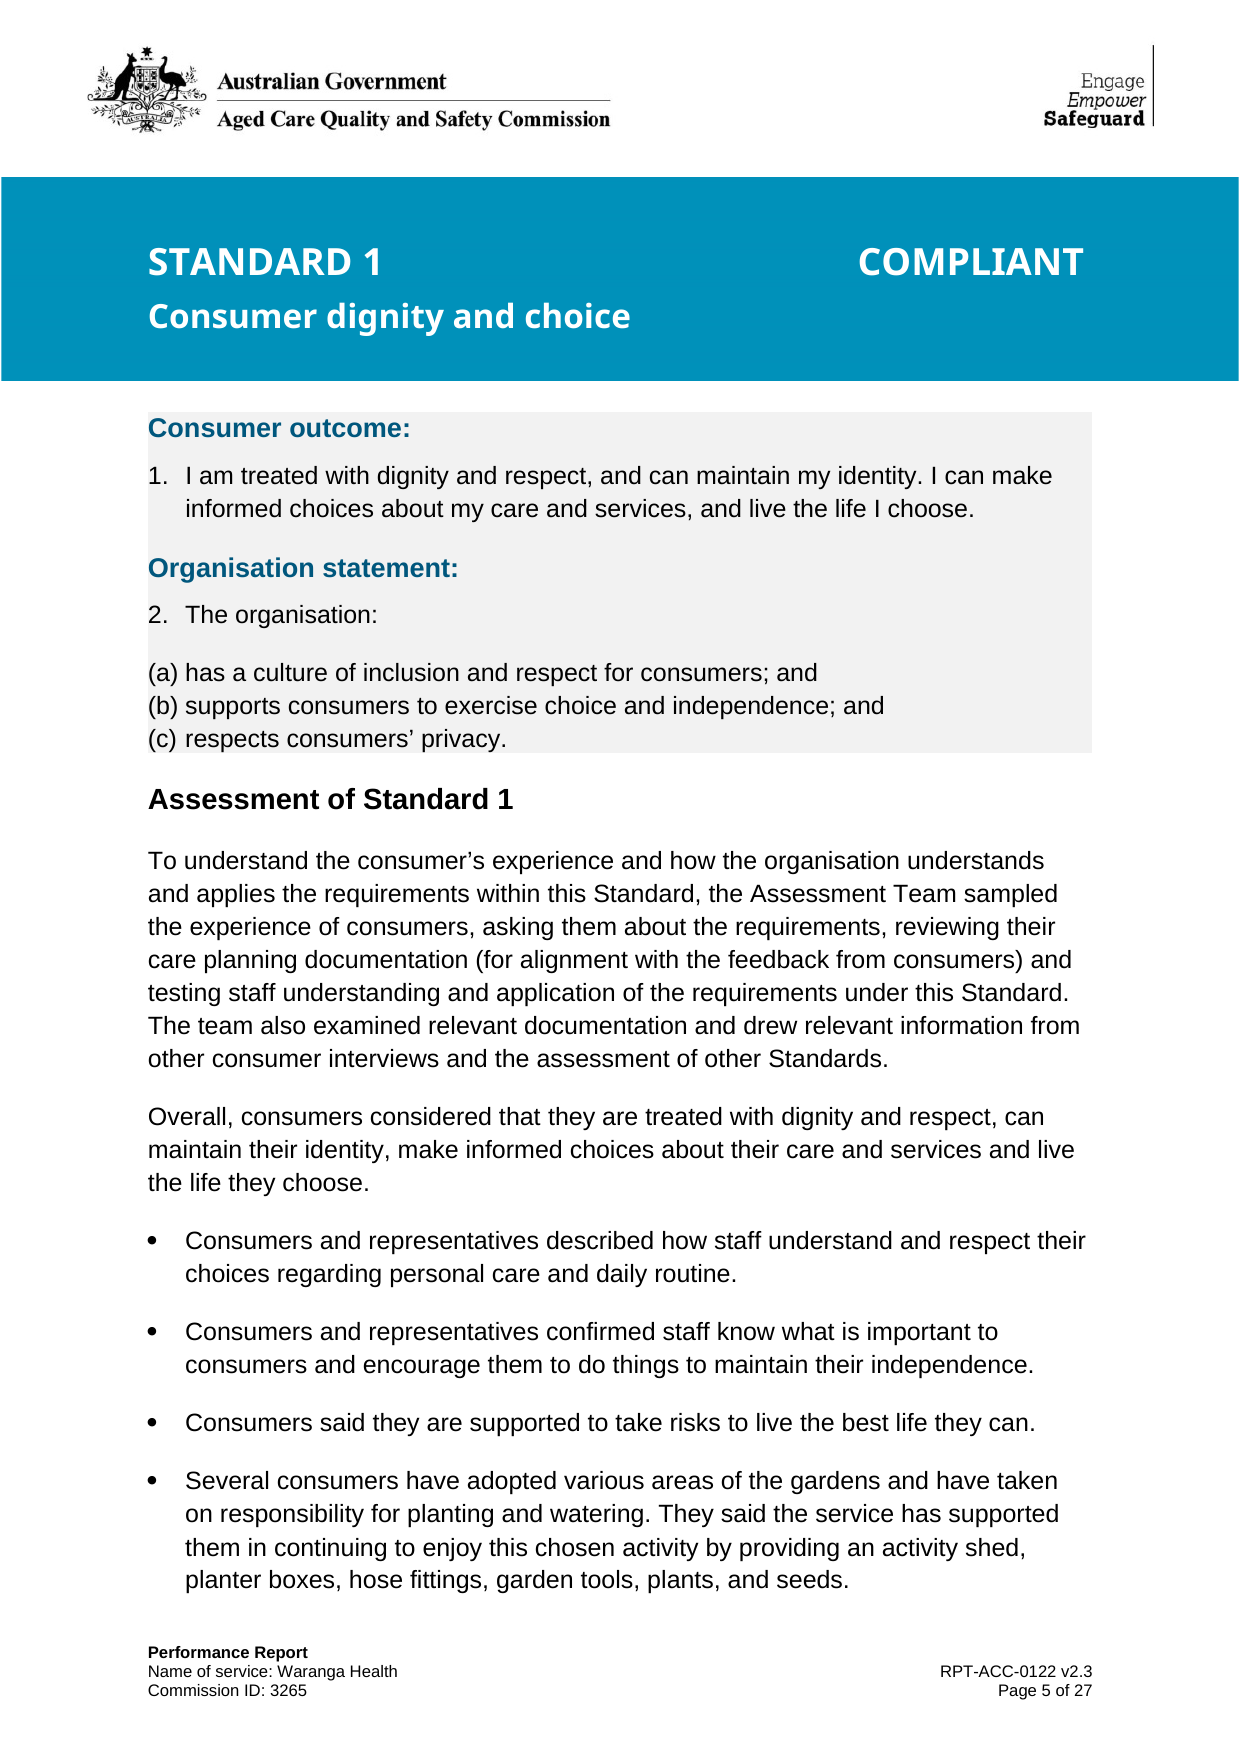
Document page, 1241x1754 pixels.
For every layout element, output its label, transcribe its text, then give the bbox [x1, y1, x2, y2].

list Consumers and representatives confirmed staff know what is important to consumers and encourage them to do things to maintain their independence. [148, 1317, 1092, 1379]
list Consumers and representatives described how staff understand and respect their choices regarding personal care and daily routine. [148, 1226, 1092, 1288]
subtitle Assessment of Standard 1 [148, 782, 1092, 816]
list Several consumers have adopted various areas of the gardens and have taken on responsibility for planting and watering. They said the service has supported them in continuing to enjoy this chosen activity by providing an activity shed, planter boxes, hose fittings, garden tools, plants, and seeds. [148, 1466, 1092, 1594]
list I am treated with dignity and respect, and can maintain my identity. I can make informed choices about my care and services, and live the life I choose. [148, 461, 1092, 522]
text Overall, consumers considered that they are treated with dignity and respect, can maintain their identity, make informed choices about their care and services and live the life they choose. [148, 1102, 1092, 1197]
text To understand the consumer’s experience and how the organisation understands and applies the requirements within this Standard, the Assessment Team sampled the experience of consumers, asking them about the requirements, reviewing their care planning documentation (for alignment with the feedback from consumers) and testing staff understanding and application of the requirements under this Standard. The team also examined relevant documentation and drew relevant information from other consumer interviews and the assessment of other Standards. [148, 846, 1092, 1073]
list supports consumers to exercise choice and independence; and [148, 691, 1092, 720]
subtitle STANDARD 1 COMPLIANT Consumer dignity and choice [148, 236, 1092, 339]
subtitle Consumer outcome: [148, 412, 1092, 443]
list Consumers said they are supported to take risks to live the best life they can. [148, 1408, 1092, 1437]
picture [1, 0, 1241, 154]
list respects consumers’ privacy. [148, 724, 1092, 753]
subtitle Organisation statement: [148, 552, 1092, 583]
list The organisation: [148, 600, 1092, 629]
list has a culture of inclusion and respect for consumers; and [148, 658, 1092, 687]
